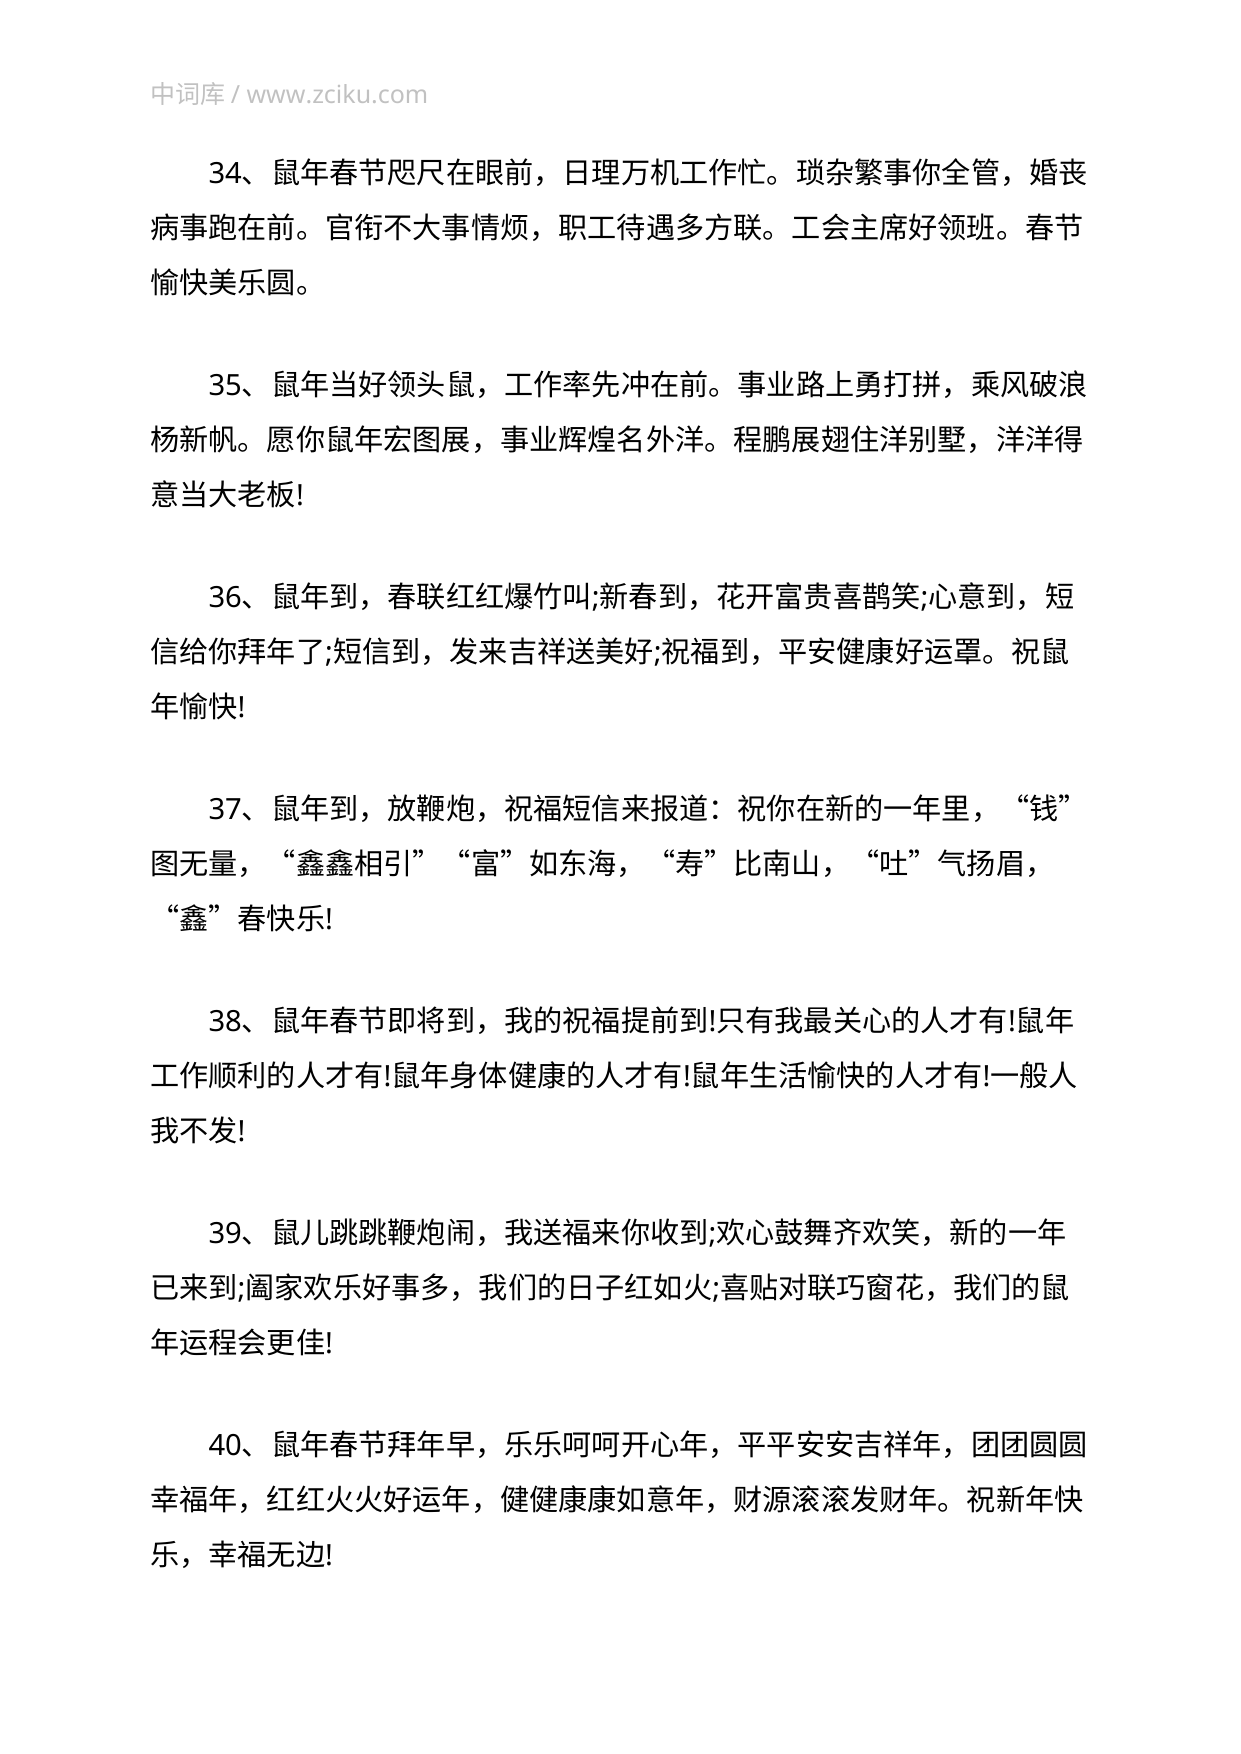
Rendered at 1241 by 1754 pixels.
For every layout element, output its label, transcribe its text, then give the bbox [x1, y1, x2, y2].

text 35、鼠年当好领头鼠，工作率先冲在前。事业路上勇打拼，乘风破浪杨新帆。愿你鼠年宏图展，事业辉煌名外洋。程鹏展翅住洋别墅，洋洋得意当大老板! [150, 362, 1090, 514]
text 36、鼠年到，春联红红爆竹叫;新春到，花开富贵喜鹊笑;心意到，短信给你拜年了;短信到，发来吉祥送美好;祝福到，平安健康好运罩。祝鼠年愉快! [150, 573, 1090, 726]
text 40、鼠年春节拜年早，乐乐呵呵开心年，平平安安吉祥年，团团圆圆幸福年，红红火火好运年，健健康康如意年，财源滚滚发财年。祝新年快乐，幸福无边! [150, 1421, 1090, 1574]
text 34、鼠年春节咫尺在眼前，日理万机工作忙。琐杂繁事你全管，婚丧病事跑在前。官衔不大事情烦，职工待遇多方联。工会主席好领班。春节愉快美乐圆。 [150, 150, 1090, 302]
text 37、鼠年到，放鞭炮，祝福短信来报道：祝你在新的一年里，“钱”图无量，“鑫鑫相引”“富”如东海，“寿”比南山，“吐”气扬眉，“鑫”春快乐! [150, 786, 1090, 938]
text 39、鼠儿跳跳鞭炮闹，我送福来你收到;欢心鼓舞齐欢笑，新的一年已来到;阖家欢乐好事多，我们的日子红如火;喜贴对联巧窗花，我们的鼠年运程会更佳! [150, 1209, 1090, 1362]
text 38、鼠年春节即将到，我的祝福提前到!只有我最关心的人才有!鼠年工作顺利的人才有!鼠年身体健康的人才有!鼠年生活愉快的人才有!一般人我不发! [150, 997, 1090, 1150]
